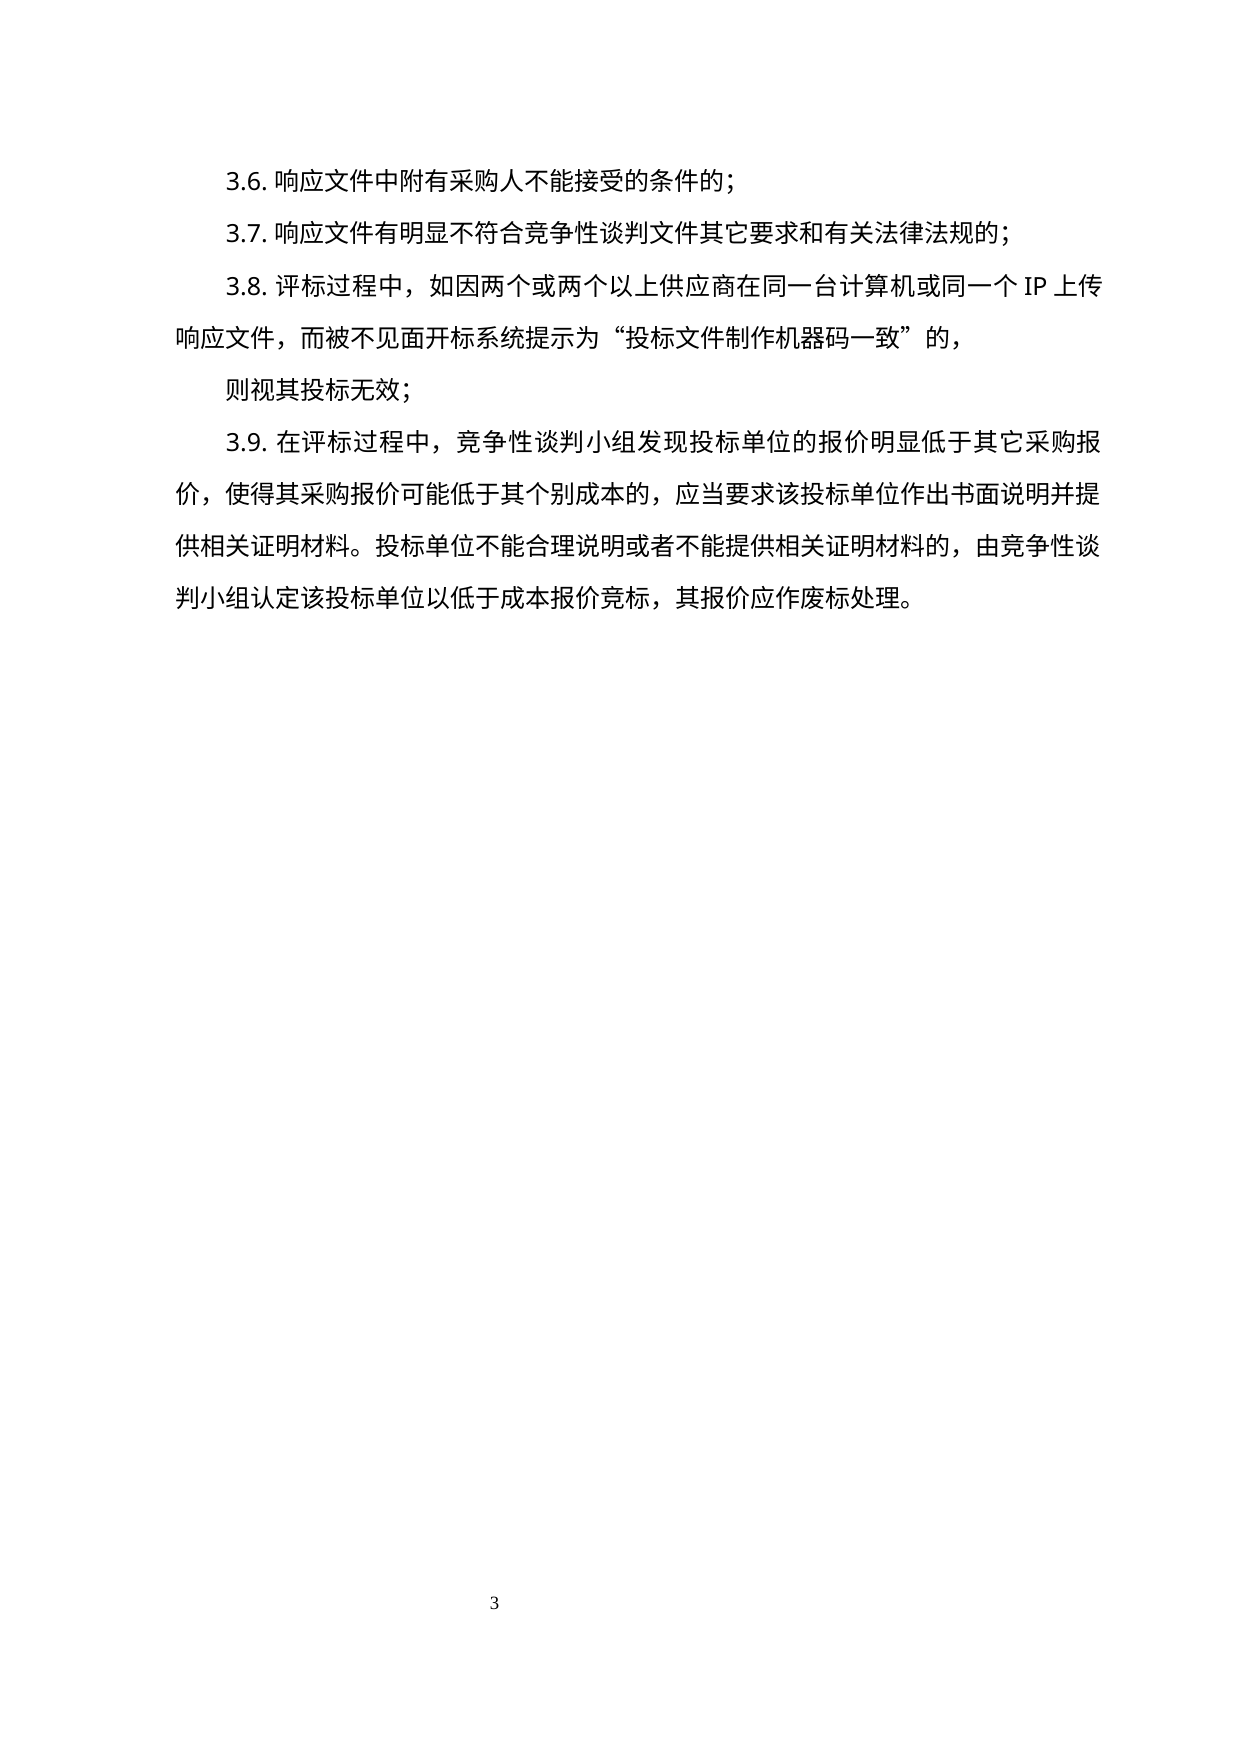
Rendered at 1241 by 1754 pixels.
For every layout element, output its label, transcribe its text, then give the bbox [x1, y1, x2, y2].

text 3.8. 评标过程中，如因两个或两个以上供应商在同一台计算机或同一个IP上传响应文件，而被不见面开标系统提示为“投标文件制作机器码一致”的， [176, 253, 1104, 357]
text 则视其投标无效； [176, 357, 1104, 409]
text 3.9. 在评标过程中，竞争性谈判小组发现投标单位的报价明显低于其它采购报价，使得其采购报价可能低于其个别成本的，应当要求该投标单位作出书面说明并提供相关证明材料。投标单位不能合理说明或者不能提供相关证明材料的，由竞争性谈判小组认定该投标单位以低于成本报价竞标，其报价应作废标处理。 [176, 409, 1104, 618]
text 3.6. 响应文件中附有采购人不能接受的条件的； [176, 149, 1104, 201]
text 3.7. 响应文件有明显不符合竞争性谈判文件其它要求和有关法律法规的； [176, 201, 1104, 253]
